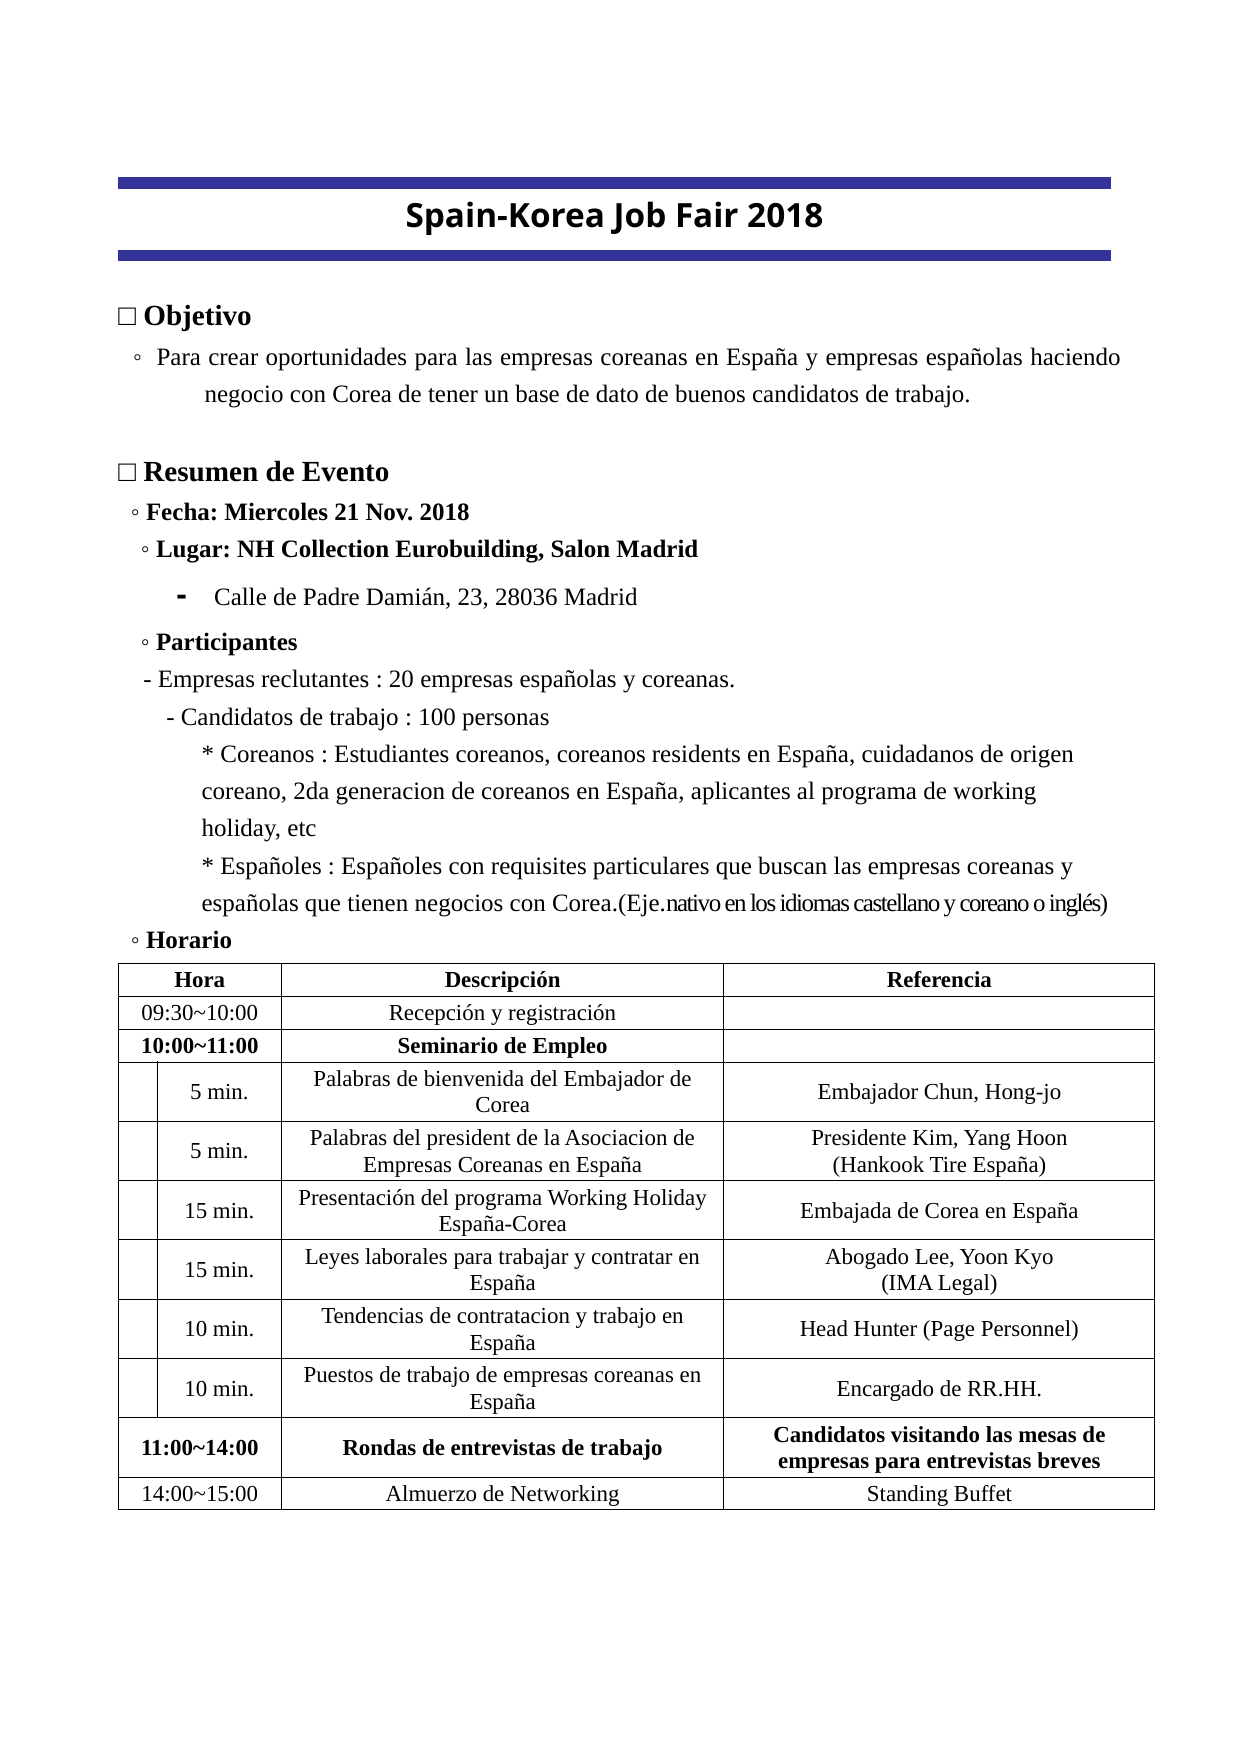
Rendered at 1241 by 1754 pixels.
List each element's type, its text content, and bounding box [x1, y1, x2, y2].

table_cell [724, 997, 1154, 1028]
table_cell Tendencias de contratacion y trabajo en España [282, 1300, 723, 1358]
text ◦ Lugar: NH Collection Eurobuilding, Salon Madrid [128, 534, 1122, 563]
table_cell Palabras de bienvenida del Embajador de Corea [282, 1063, 723, 1121]
table_cell Leyes laborales para trabajar y contratar en España [282, 1240, 723, 1298]
text ◦ Fecha: Miercoles 21 Nov. 2018 [118, 497, 1122, 526]
text - Candidatos de trabajo : 100 personas [128, 702, 1122, 730]
table_cell Head Hunter (Page Personnel) [724, 1300, 1154, 1358]
text ◦ Para crear oportunidades para las empresas coreanas en España y empresas españolas haciendo negocio con Corea de tener un base de dato de buenos candidatos de trabajo. [118, 342, 1122, 408]
text □ Objetivo [118, 298, 1122, 332]
table_cell [119, 1359, 157, 1417]
table_cell Standing Buffet [724, 1478, 1154, 1509]
table_cell 10:00~11:00 [119, 1030, 281, 1061]
table_cell Presidente Kim, Yang Hoon (Hankook Tire España) [724, 1122, 1154, 1180]
text * Coreanos : Estudiantes coreanos, coreanos residents en España, cuidadanos de origen coreano, 2da generacion de coreanos en España, aplicantes al programa de working holiday, etc [201, 739, 1122, 842]
table_cell Palabras del president de la Asociacion de Empresas Coreanas en España [282, 1122, 723, 1180]
table_cell [119, 1181, 157, 1239]
table_cell 09:30~10:00 [119, 997, 281, 1028]
text ◦ Participantes [128, 627, 1122, 656]
table_header Descripción [282, 964, 723, 996]
table_cell [119, 1240, 157, 1298]
table_cell Abogado Lee, Yoon Kyo (IMA Legal) [724, 1240, 1154, 1298]
table_cell 15 min. [158, 1240, 281, 1298]
table_cell Candidatos visitando las mesas de empresas para entrevistas breves [724, 1418, 1154, 1476]
text - Empresas reclutantes : 20 empresas españolas y coreanas. [118, 664, 1122, 693]
text * Españoles : Españoles con requisites particulares que buscan las empresas coreanas y españolas que tienen negocios con Corea.(Eje.nativo en los idiomas castellano y coreano o inglés) [201, 851, 1122, 917]
table_cell [724, 1030, 1154, 1061]
table_header Referencia [724, 964, 1154, 996]
table_cell 10 min. [158, 1300, 281, 1358]
table_cell [119, 1122, 157, 1180]
table_cell 10 min. [158, 1359, 281, 1417]
text ◦ Horario [118, 925, 1122, 954]
table_cell Presentación del programa Working Holiday España-Corea [282, 1181, 723, 1239]
table_header Spain-Korea Job Fair 2018 [118, 189, 1111, 250]
table_cell Rondas de entrevistas de trabajo [282, 1418, 723, 1476]
table_cell Encargado de RR.HH. [724, 1359, 1154, 1417]
table_cell Seminario de Empleo [282, 1030, 723, 1061]
table_header Hora [119, 964, 281, 996]
table_cell 11:00~14:00 [119, 1418, 281, 1476]
table_cell [119, 1300, 157, 1358]
table_cell Embajada de Corea en España [724, 1181, 1154, 1239]
text □ Resumen de Evento [118, 454, 1122, 487]
table_cell Recepción y registración [282, 997, 723, 1028]
table_cell Embajador Chun, Hong-jo [724, 1063, 1154, 1121]
table_cell 5 min. [158, 1063, 281, 1121]
list Calle de Padre Damián, 23, 28036 Madrid [176, 572, 1122, 614]
table_cell [119, 1063, 157, 1121]
table_cell Puestos de trabajo de empresas coreanas en España [282, 1359, 723, 1417]
table_cell 5 min. [158, 1122, 281, 1180]
table_cell 15 min. [158, 1181, 281, 1239]
table_cell 14:00~15:00 [119, 1478, 281, 1509]
table_cell Almuerzo de Networking [282, 1478, 723, 1509]
